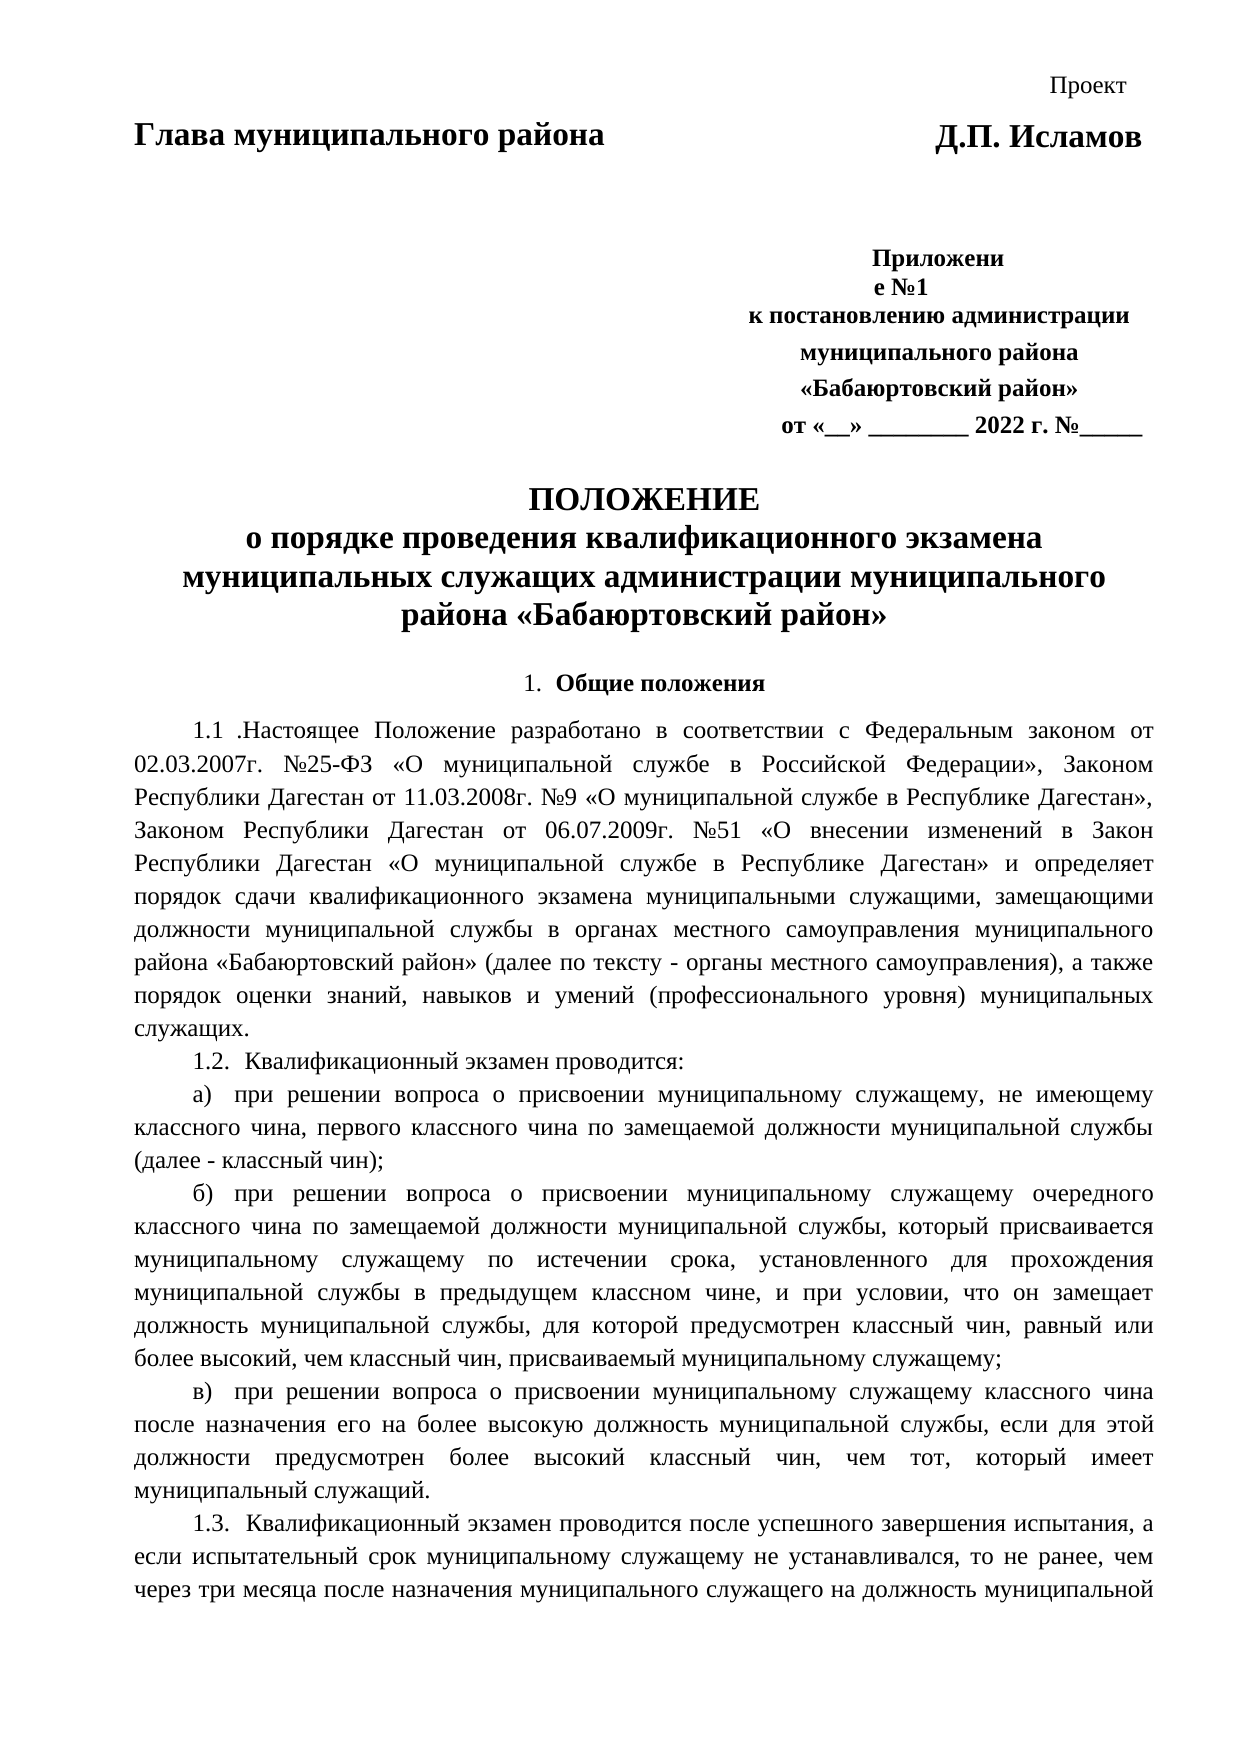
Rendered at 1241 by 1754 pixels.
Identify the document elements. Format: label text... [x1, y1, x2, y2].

text от «__» ________ 2022 г. №_____ [739, 410, 1154, 439]
text а) при решении вопроса о присвоении муниципальному служащему, не имеющему классного чина, первого классного чина по замещаемой должности муниципальной службы (далее - классный чин); [134, 1079, 1154, 1174]
text Глава муниципального района [134, 114, 1154, 153]
list Квалификационный экзамен проводится: [134, 1046, 1154, 1074]
text Приложение №1 [798, 243, 1004, 301]
list Общие положения [134, 668, 1154, 697]
text о порядке проведения квалификационного экзамена муниципальных служащих администрации муниципального района «Бабаюртовский район» [134, 518, 1154, 633]
text к постановлению администрации муниципального района «Бабаюртовский район» [724, 301, 1154, 402]
list .Настоящее Положение разработано в соответствии с Федеральным законом от 02.03.2007г. №25-ФЗ «О муниципальной службе в Российской Федерации», Законом Республики Дагестан от 11.03.2008г. №9 «О муниципальной службе в Республике Дагестан», Законом Республики Дагестан от 06.07.2009г. №51 «О внесении изменений в Закон Республики Дагестан «О муниципальной службе в Республике Дагестан» и определяет порядок сдачи квалификационного экзамена муниципальными служащими, замещающими должности муниципальной службы в органах местного самоуправления муниципального района «Бабаюртовский район» (далее по тексту - органы местного самоуправления), а также порядок оценки знаний, навыков и умений (профессионального уровня) муниципальных служащих. [134, 716, 1154, 1042]
text ПОЛОЖЕНИЕ [134, 479, 1154, 518]
text б) при решении вопроса о присвоении муниципальному служащему очередного классного чина по замещаемой должности муниципальной службы, который присваивается муниципальному служащему по истечении срока, установленного для прохождения муниципальной службы в предыдущем классном чине, и при условии, что он замещает должность муниципальной службы, для которой предусмотрен классный чин, равный или более высокий, чем классный чин, присваиваемый муниципальному служащему; [134, 1178, 1154, 1372]
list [134, 1508, 1154, 1603]
text в) при решении вопроса о присвоении муниципальному служащему классного чина после назначения его на более высокую должность муниципальной службы, если для этой должности предусмотрен более высокий классный чин, чем тот, который имеет муниципальный служащий. [134, 1376, 1154, 1504]
